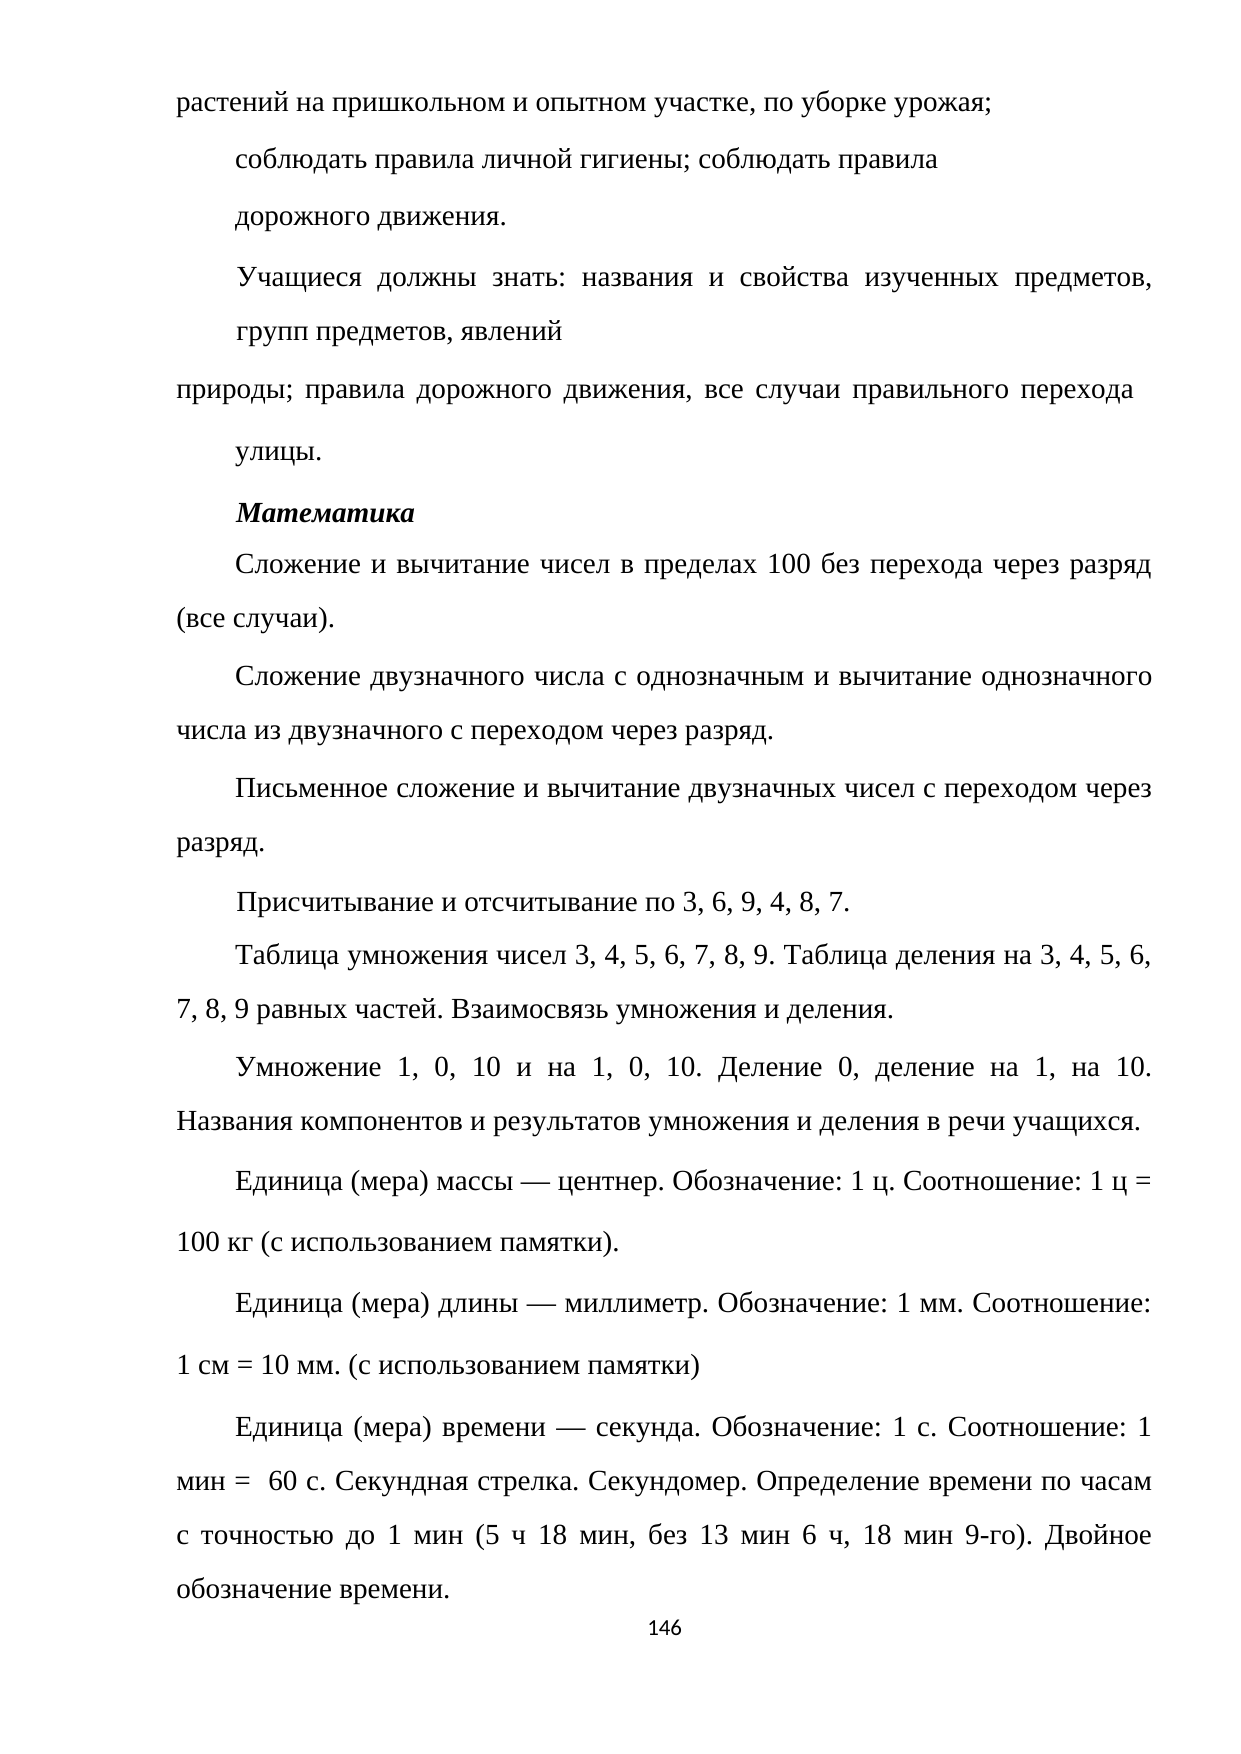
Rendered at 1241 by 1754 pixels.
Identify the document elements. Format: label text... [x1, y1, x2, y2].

text растений на пришкольном и опытном участке, по уборке урожая; соблюдать правила личной гигиены; соблюдать правила дорожного движения. [176, 84, 994, 232]
text Сложение и вычитание чисел в пределах 100 без перехода через разряд (все случаи). [176, 547, 1153, 634]
text Единица (мера) массы — центнер. Обозначение: 1 ц. Соотношение: 1 ц = 100 кг (с использованием памятки). [176, 1163, 1153, 1258]
text Единица (мера) длины — миллиметр. Обозначение: 1 мм. Соотношение: 1 см = 10 мм. (с использованием памятки) [176, 1286, 1153, 1381]
subtitle Математика [236, 495, 1166, 528]
text Сложение двузначного числа с однозначным и вычитание однозначного числа из двузначного с переходом через разряд. [176, 658, 1153, 746]
text Единица (мера) времени — секунда. Обозначение: 1 с. Соотношение: 1 мин = 60 с. Секундная стрелка. Секундомер. Определение времени по часам с точностью до 1 мин (5 ч 18 мин, без 13 мин 6 ч, 18 мин 9-го). Двойное обозначение времени. [176, 1409, 1153, 1604]
text Таблица умножения чисел 3, 4, 5, 6, 7, 8, 9. Таблица деления на 3, 4, 5, 6, 7, 8, 9 равных частей. Взаимосвязь умножения и деления. [176, 937, 1153, 1024]
text Письменное сложение и вычитание двузначных чисел с переходом через разряд. [176, 770, 1153, 857]
text Присчитывание и отсчитывание по 3, 6, 9, 4, 8, 7. [236, 884, 1153, 918]
text Учащиеся должны знать: названия и свойства изученных предметов, групп предметов, явлений [236, 259, 1153, 347]
text Умножение 1, 0, 10 и на 1, 0, 10. Деление 0, деление на 1, на 10. Названия компонентов и результатов умножения и деления в речи учащихся. [176, 1049, 1153, 1136]
text природы; правила дорожного движения, все случаи правильного перехода улицы. [176, 372, 1135, 466]
